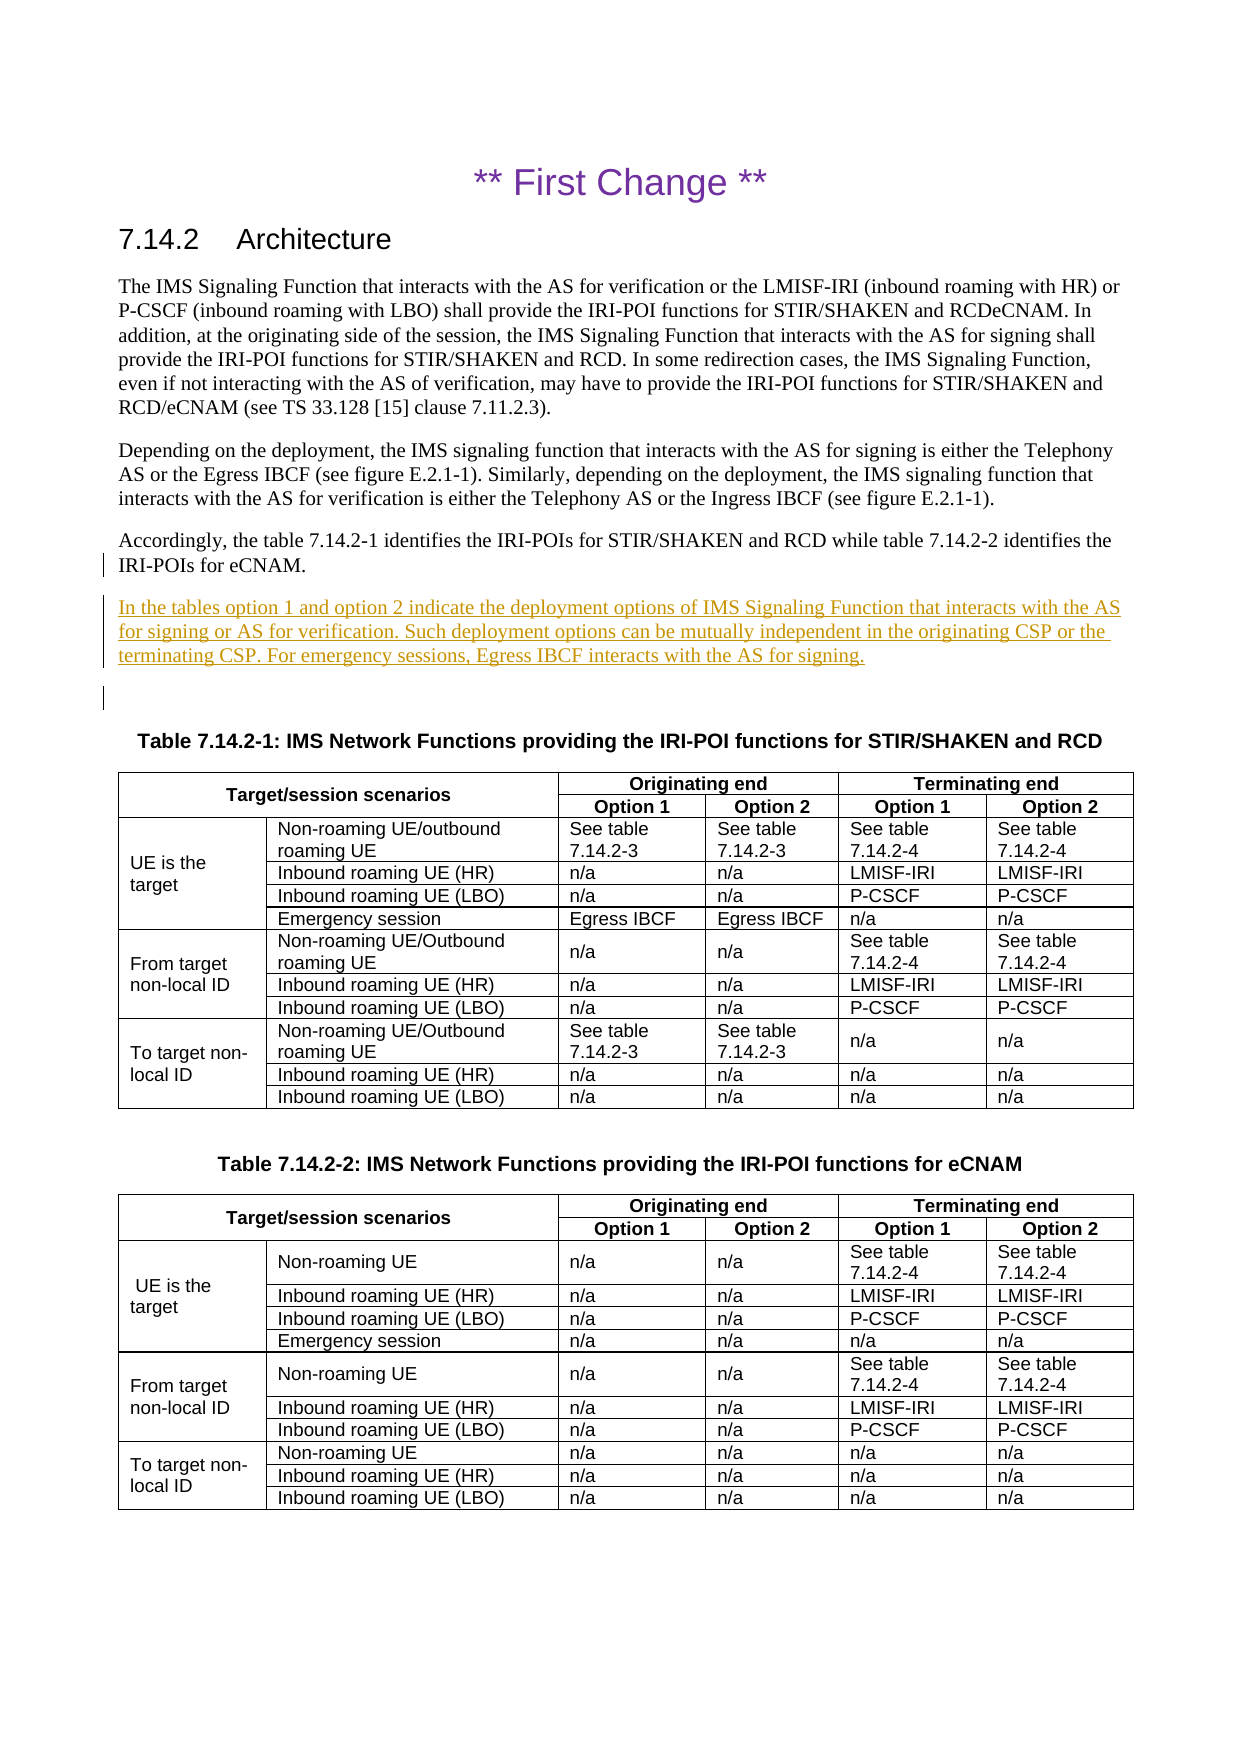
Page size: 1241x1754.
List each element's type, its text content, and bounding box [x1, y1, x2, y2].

table_cell n/a [559, 1241, 705, 1284]
table_cell n/a [987, 1019, 1133, 1062]
table_cell Option 1 [559, 1218, 705, 1239]
table_cell Inbound roaming UE (LBO) [267, 885, 558, 906]
table_cell See table 7.14.2-4 [839, 818, 986, 861]
table_cell n/a [706, 1353, 838, 1396]
table_cell Inbound roaming UE (HR) [267, 974, 558, 996]
table_cell LMISF-IRI [839, 1397, 986, 1418]
table_cell Option 2 [987, 1218, 1133, 1239]
table_cell P-CSCF [987, 885, 1133, 906]
table_cell P-CSCF [987, 997, 1133, 1018]
table_cell P-CSCF [987, 1307, 1133, 1329]
table_cell n/a [987, 1487, 1133, 1509]
table_cell n/a [839, 1019, 986, 1062]
text The IMS Signaling Function that interacts with the AS for verification or the LMISF-IRI (inbound roaming with HR) or P-CSCF (inbound roaming with LBO) shall provide the IRI-POI functions for STIR/SHAKEN and RCDeCNAM. In addition, at the originating side of the session, the IMS Signaling Function that interacts with the AS for signing shall provide the IRI-POI functions for STIR/SHAKEN and RCD. In some redirection cases, the IMS Signaling Function, even if not interacting with the AS of verification, may have to provide the IRI-POI functions for STIR/SHAKEN and RCD/eCNAM (see TS 33.128 [15] clause 7.11.2.3). [118, 274, 1122, 419]
table_cell n/a [706, 1307, 838, 1329]
table_cell P-CSCF [839, 1419, 986, 1441]
table_cell See table 7.14.2-3 [706, 818, 838, 861]
table_cell See table 7.14.2-4 [839, 1241, 986, 1284]
table_cell LMISF-IRI [987, 974, 1133, 996]
table_cell Inbound roaming UE (LBO) [267, 1086, 558, 1108]
table_cell LMISF-IRI [839, 862, 986, 884]
table_cell Option 2 [706, 795, 838, 817]
table_cell Option 1 [839, 1218, 986, 1239]
table_cell Non-roaming UE [267, 1241, 558, 1284]
table_header Terminating end [839, 1195, 1133, 1217]
text Table 7.14.2-2: IMS Network Functions providing the IRI-POI functions for eCNAM [118, 1152, 1122, 1176]
table_cell Inbound roaming UE (HR) [267, 1064, 558, 1085]
table_cell n/a [559, 885, 705, 906]
table_cell Inbound roaming UE (HR) [267, 1285, 558, 1306]
table_cell n/a [706, 1064, 838, 1085]
table_cell LMISF-IRI [839, 974, 986, 996]
table_cell n/a [706, 862, 838, 884]
table_cell n/a [987, 1465, 1133, 1486]
table_cell n/a [987, 1086, 1133, 1108]
table_cell Inbound roaming UE (LBO) [267, 1419, 558, 1441]
table_header Target/session scenarios [119, 1195, 558, 1239]
table_cell Egress IBCF [559, 908, 705, 929]
table_cell n/a [559, 1397, 705, 1418]
table_cell Inbound roaming UE (HR) [267, 1397, 558, 1418]
table_cell n/a [706, 1465, 838, 1486]
table_cell n/a [839, 1487, 986, 1509]
table_cell n/a [706, 1397, 838, 1418]
table_cell See table 7.14.2-3 [706, 1019, 838, 1062]
table_cell n/a [987, 908, 1133, 929]
table_cell From target non-local ID [119, 1353, 266, 1441]
table_cell Non-roaming UE [267, 1442, 558, 1463]
table_cell n/a [559, 1353, 705, 1396]
table_cell n/a [559, 1487, 705, 1509]
table_cell n/a [839, 1064, 986, 1085]
table_cell See table 7.14.2-4 [839, 1353, 986, 1396]
table_cell Emergency session [267, 908, 558, 929]
table_cell Inbound roaming UE (HR) [267, 1465, 558, 1486]
table_cell See table 7.14.2-4 [987, 930, 1133, 973]
table_cell See table 7.14.2-4 [987, 1353, 1133, 1396]
table_cell n/a [706, 1241, 838, 1284]
table_cell See table 7.14.2-3 [559, 818, 705, 861]
table_cell Option 2 [987, 795, 1133, 817]
table_cell n/a [839, 1465, 986, 1486]
table_cell n/a [706, 885, 838, 906]
table_cell To target non-local ID [119, 1019, 266, 1108]
text Accordingly, the table 7.14.2-1 identifies the IRI-POIs for STIR/SHAKEN and RCD while table 7.14.2-2 identifies the IRI-POIs for eCNAM. [118, 528, 1122, 577]
table_cell UE is the target [119, 1241, 266, 1351]
table_cell n/a [706, 1442, 838, 1463]
table_cell n/a [706, 1330, 838, 1351]
table_cell See table 7.14.2-4 [839, 930, 986, 973]
table_cell n/a [987, 1330, 1133, 1351]
table_cell n/a [559, 1465, 705, 1486]
table_cell P-CSCF [839, 997, 986, 1018]
table_cell n/a [559, 974, 705, 996]
table_cell Inbound roaming UE (HR) [267, 862, 558, 884]
table_cell n/a [987, 1064, 1133, 1085]
table_cell LMISF-IRI [987, 1285, 1133, 1306]
table_cell UE is the target [119, 818, 266, 929]
table_cell n/a [706, 1487, 838, 1509]
table_cell n/a [706, 1086, 838, 1108]
table_cell n/a [559, 1064, 705, 1085]
table_cell Non-roaming UE [267, 1353, 558, 1396]
table_cell n/a [839, 1086, 986, 1108]
table_cell n/a [559, 1442, 705, 1463]
table_cell n/a [706, 997, 838, 1018]
table_cell See table 7.14.2-4 [987, 1241, 1133, 1284]
table_cell From target non-local ID [119, 930, 266, 1018]
table_cell To target non-local ID [119, 1442, 266, 1509]
table_cell Inbound roaming UE (LBO) [267, 1487, 558, 1509]
table_cell P-CSCF [839, 885, 986, 906]
table_header Terminating end [839, 773, 1133, 794]
table_cell Non-roaming UE/Outbound roaming UE [267, 1019, 558, 1062]
table_cell Non-roaming UE/outbound roaming UE [267, 818, 558, 861]
table_cell P-CSCF [839, 1307, 986, 1329]
table_cell n/a [559, 1307, 705, 1329]
table_cell LMISF-IRI [987, 1397, 1133, 1418]
table_cell Egress IBCF [706, 908, 838, 929]
table_cell n/a [839, 1330, 986, 1351]
table_cell n/a [706, 1285, 838, 1306]
table_cell Option 1 [839, 795, 986, 817]
table_cell LMISF-IRI [987, 862, 1133, 884]
table_header Originating end [559, 773, 838, 794]
table_header Target/session scenarios [119, 773, 558, 817]
table_cell n/a [559, 1330, 705, 1351]
table_cell n/a [987, 1442, 1133, 1463]
table_cell Inbound roaming UE (LBO) [267, 1307, 558, 1329]
table_cell LMISF-IRI [839, 1285, 986, 1306]
text Depending on the deployment, the IMS signaling function that interacts with the AS for signing is either the Telephony AS or the Egress IBCF (see figure E.2.1-1). Similarly, depending on the deployment, the IMS signaling function that interacts with the AS for verification is either the Telephony AS or the Ingress IBCF (see figure E.2.1-1). [118, 437, 1122, 510]
table_cell n/a [559, 862, 705, 884]
table_cell Option 1 [559, 795, 705, 817]
table_cell n/a [706, 974, 838, 996]
table_cell n/a [706, 1419, 838, 1441]
table_cell Emergency session [267, 1330, 558, 1351]
table_cell See table 7.14.2-3 [559, 1019, 705, 1062]
table_cell Non-roaming UE/Outbound roaming UE [267, 930, 558, 973]
subtitle 7.14.2 Architecture [118, 222, 1122, 256]
table_cell P-CSCF [987, 1419, 1133, 1441]
table_cell n/a [559, 997, 705, 1018]
table_cell n/a [559, 1086, 705, 1108]
table_cell n/a [559, 930, 705, 973]
table_cell Inbound roaming UE (LBO) [267, 997, 558, 1018]
table_header Originating end [559, 1195, 838, 1217]
table_cell n/a [839, 908, 986, 929]
table_cell n/a [839, 1442, 986, 1463]
table_cell n/a [559, 1419, 705, 1441]
text Table 7.14.2-1: IMS Network Functions providing the IRI-POI functions for STIR/SHAKEN and RCD [118, 729, 1122, 753]
subtitle ** First Change ** [118, 160, 1122, 203]
table_cell n/a [706, 930, 838, 973]
table_cell See table 7.14.2-4 [987, 818, 1133, 861]
table_cell Option 2 [706, 1218, 838, 1239]
table_cell n/a [559, 1285, 705, 1306]
